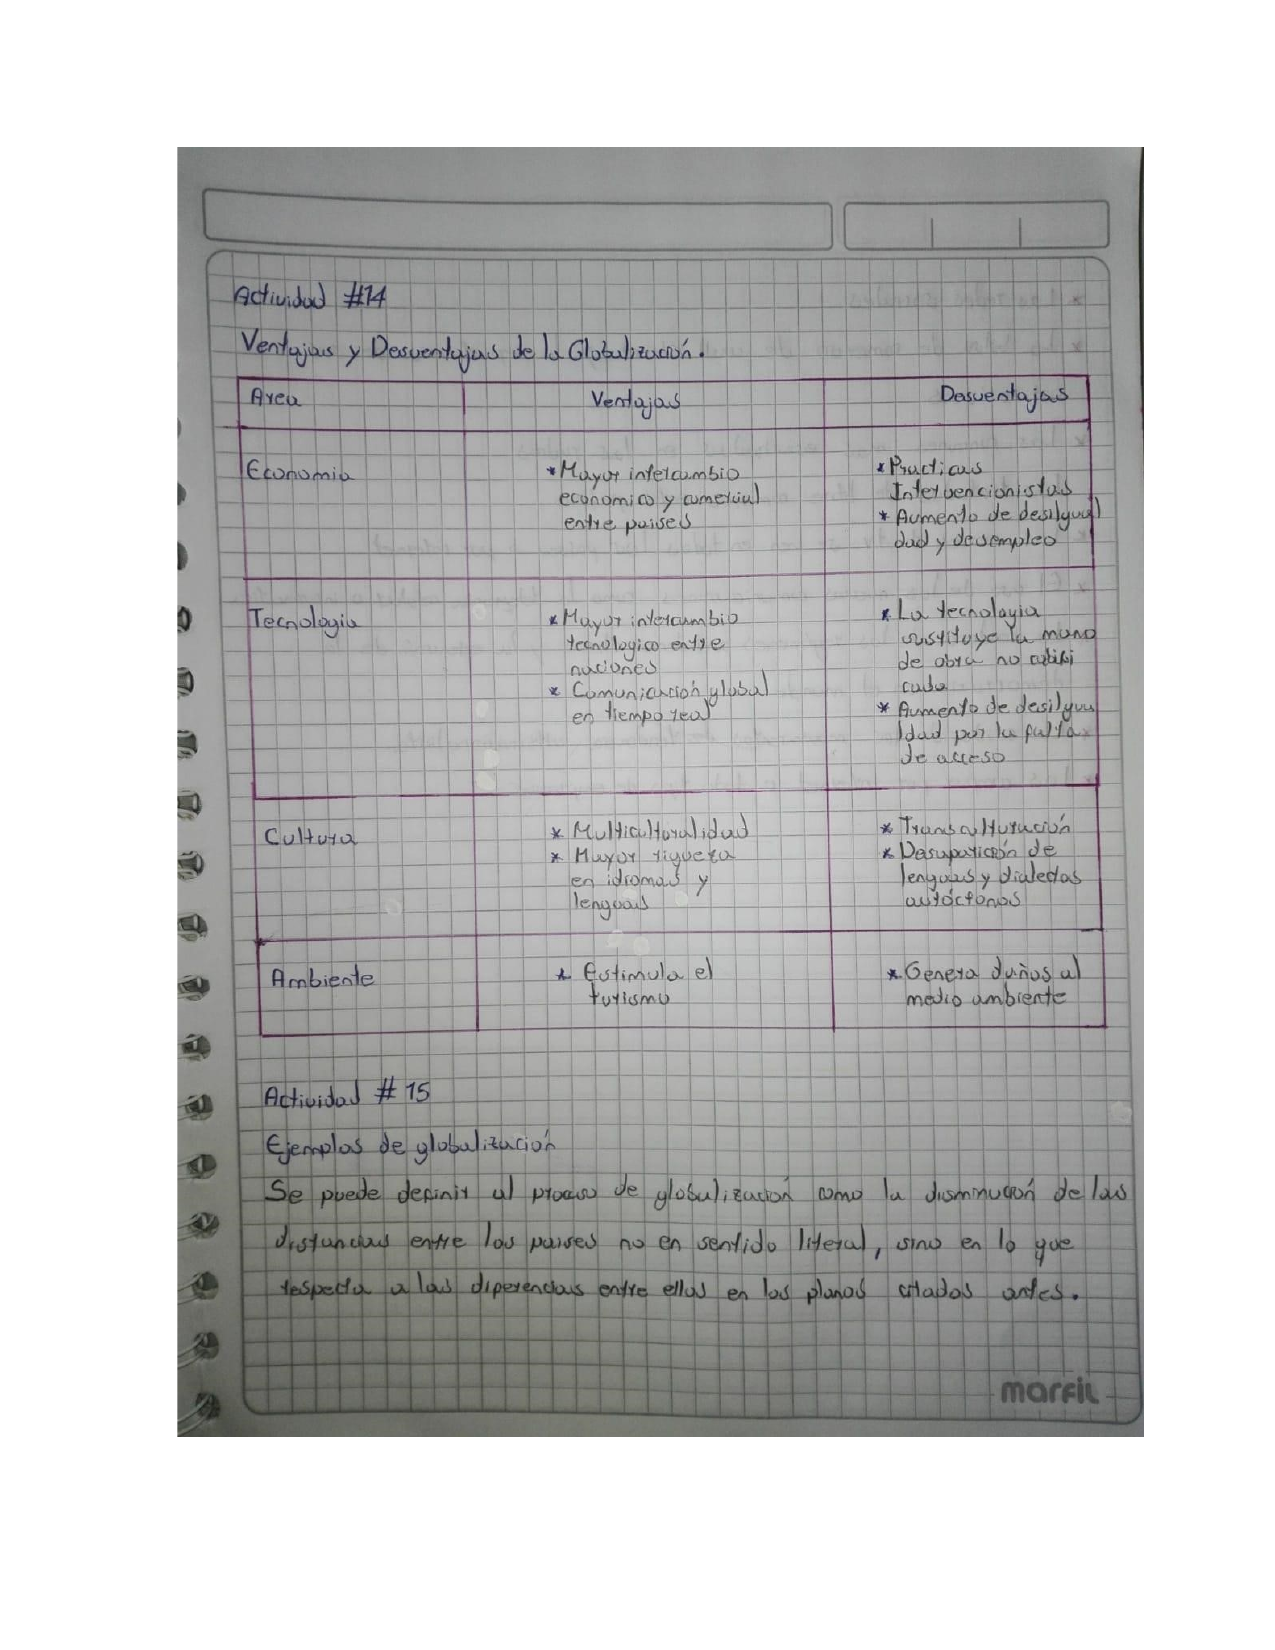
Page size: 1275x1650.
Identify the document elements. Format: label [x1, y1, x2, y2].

picture [177, 147, 1144, 1437]
